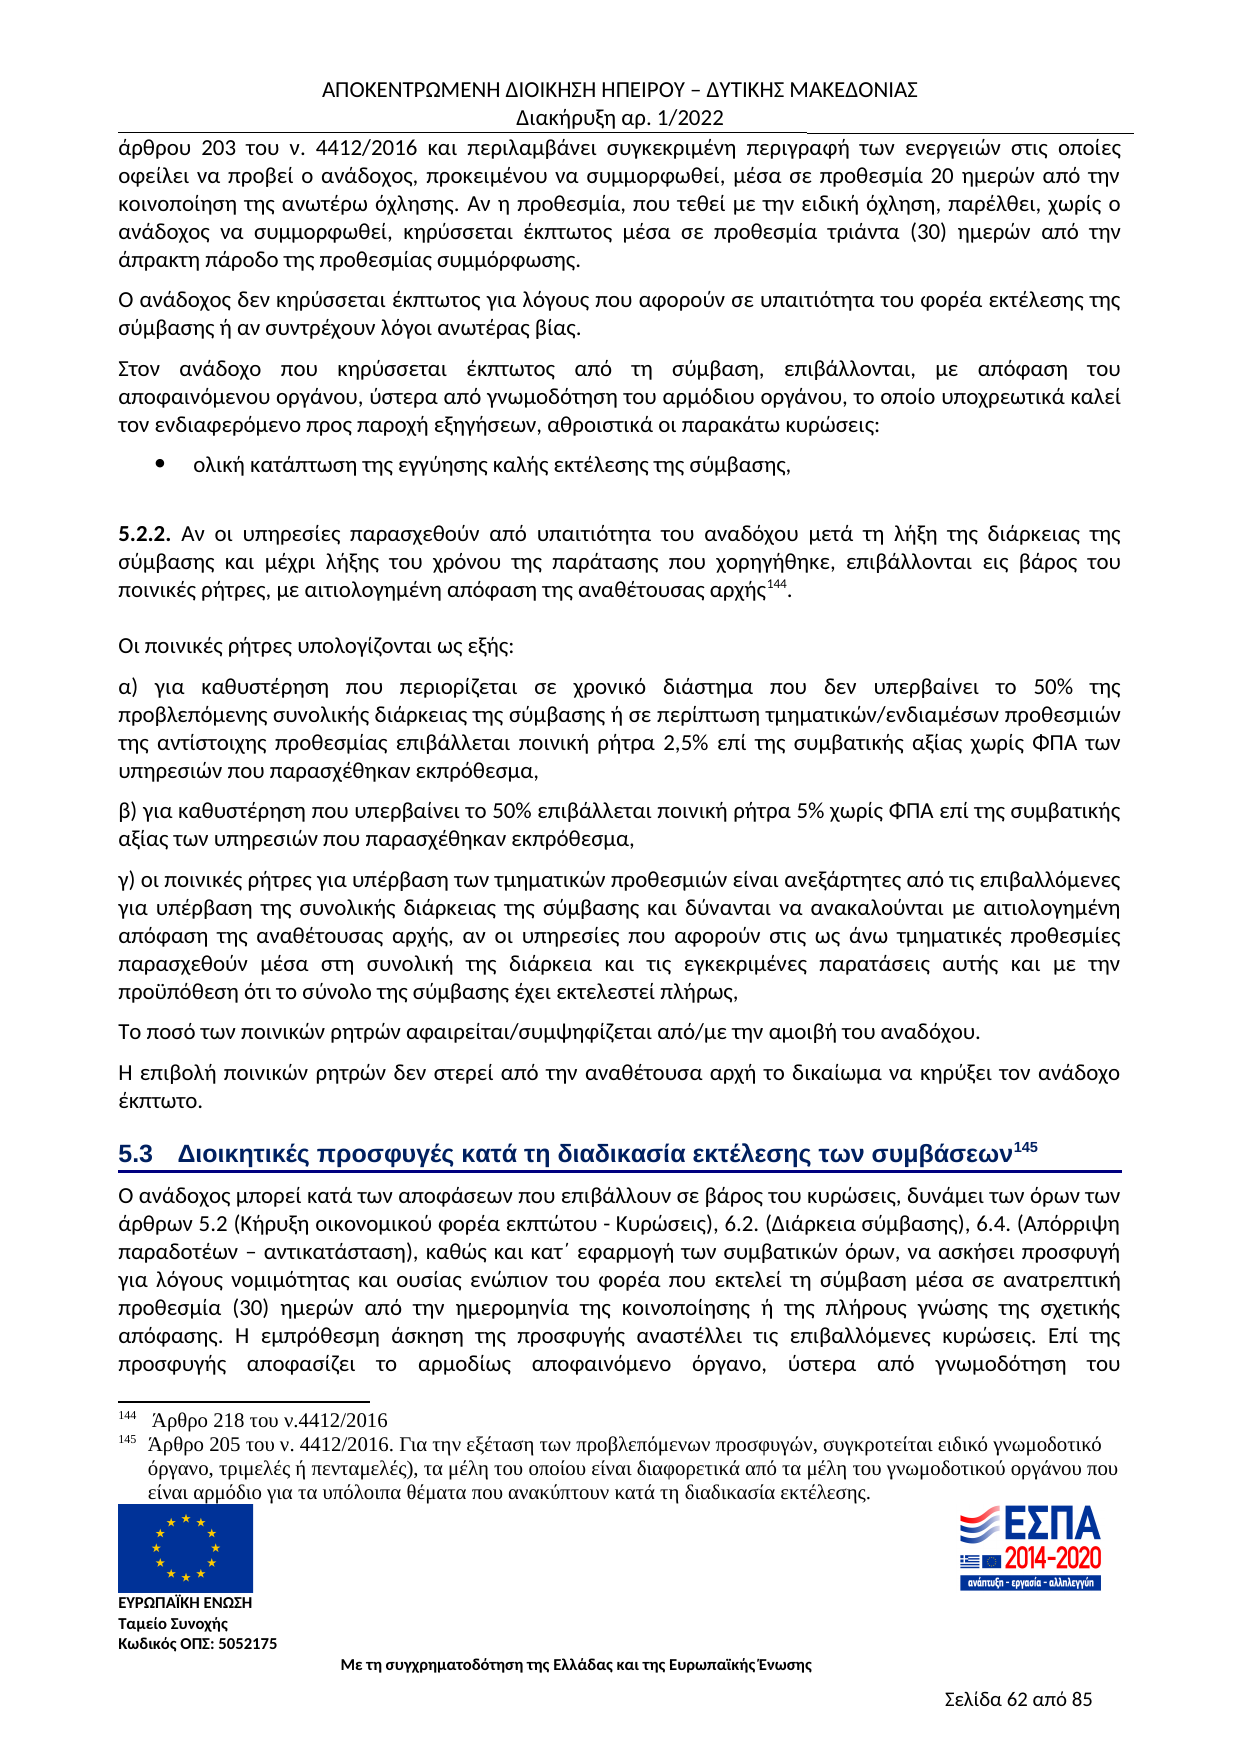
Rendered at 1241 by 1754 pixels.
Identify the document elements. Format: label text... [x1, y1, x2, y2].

text 5.2.2. Αν οι υπηρεσίες παρασχεθούν από υπαιτιότητα του αναδόχου μετά τη λήξη της διάρκειας της σύμβασης και μέχρι λήξης του χρόνου της παράτασης που χορηγήθηκε, επιβάλλονται εις βάρος του ποινικές ρήτρες, με αιτιολογημένη απόφαση της αναθέτουσας αρχής. [118, 519, 1122, 603]
picture [956, 1504, 1105, 1593]
subtitle Διοικητικές προσφυγές κατά τη διαδικασία εκτέλεσης των συμβάσεων [118, 1139, 1122, 1170]
text Στον ανάδοχο που κηρύσσεται έκπτωτος από τη σύμβαση, επιβάλλονται, με απόφαση του αποφαινόμενου οργάνου, ύστερα από γνωμοδότηση του αρμόδιου οργάνου, το οποίο υποχρεωτικά καλεί τον ενδιαφερόμενο προς παροχή εξηγήσεων, αθροιστικά οι παρακάτω κυρώσεις: [118, 354, 1122, 438]
text Το ποσό των ποινικών ρητρών αφαιρείται/συμψηφίζεται από/με την αμοιβή του αναδόχου. [118, 1017, 1122, 1046]
list ολική κατάπτωση της εγγύησης καλής εκτέλεσης της σύμβασης, [156, 451, 1122, 479]
text Η επιβολή ποινικών ρητρών δεν στερεί από την αναθέτουσα αρχή το δικαίωμα να κηρύξει τον ανάδοχο έκπτωτο. [118, 1058, 1122, 1114]
text α) για καθυστέρηση που περιορίζεται σε χρονικό διάστημα που δεν υπερβαίνει το 50% της προβλεπόμενης συνολικής διάρκειας της σύμβασης ή σε περίπτωση τμηματικών/ενδιαμέσων προθεσμιών της αντίστοιχης προθεσμίας επιβάλλεται ποινική ρήτρα 2,5% επί της συμβατικής αξίας χωρίς ΦΠΑ των υπηρεσιών που παρασχέθηκαν εκπρόθεσμα, [118, 672, 1122, 784]
picture [118, 1504, 254, 1593]
text γ) οι ποινικές ρήτρες για υπέρβαση των τμηματικών προθεσμιών είναι ανεξάρτητες από τις επιβαλλόμενες για υπέρβαση της συνολικής διάρκειας της σύμβασης και δύνανται να ανακαλούνται με αιτιολογημένη απόφαση της αναθέτουσας αρχής, αν οι υπηρεσίες που αφορούν στις ως άνω τμηματικές προθεσμίες παρασχεθούν μέσα στη συνολική της διάρκεια και τις εγκεκριμένες παρατάσεις αυτής και με την προϋπόθεση ότι το σύνολο της σύμβασης έχει εκτελεστεί πλήρως, [118, 865, 1122, 1005]
text Οι ποινικές ρήτρες υπολογίζονται ως εξής: [118, 631, 1122, 659]
text β) για καθυστέρηση που υπερβαίνει το 50% επιβάλλεται ποινική ρήτρα 5% χωρίς ΦΠΑ επί της συμβατικής αξίας των υπηρεσιών που παρασχέθηκαν εκπρόθεσμα, [118, 796, 1122, 852]
text Ο ανάδοχος δεν κηρύσσεται έκπτωτος για λόγους που αφορούν σε υπαιτιότητα του φορέα εκτέλεσης της σύμβασης ή αν συντρέχουν λόγοι ανωτέρας βίας. [118, 286, 1122, 342]
